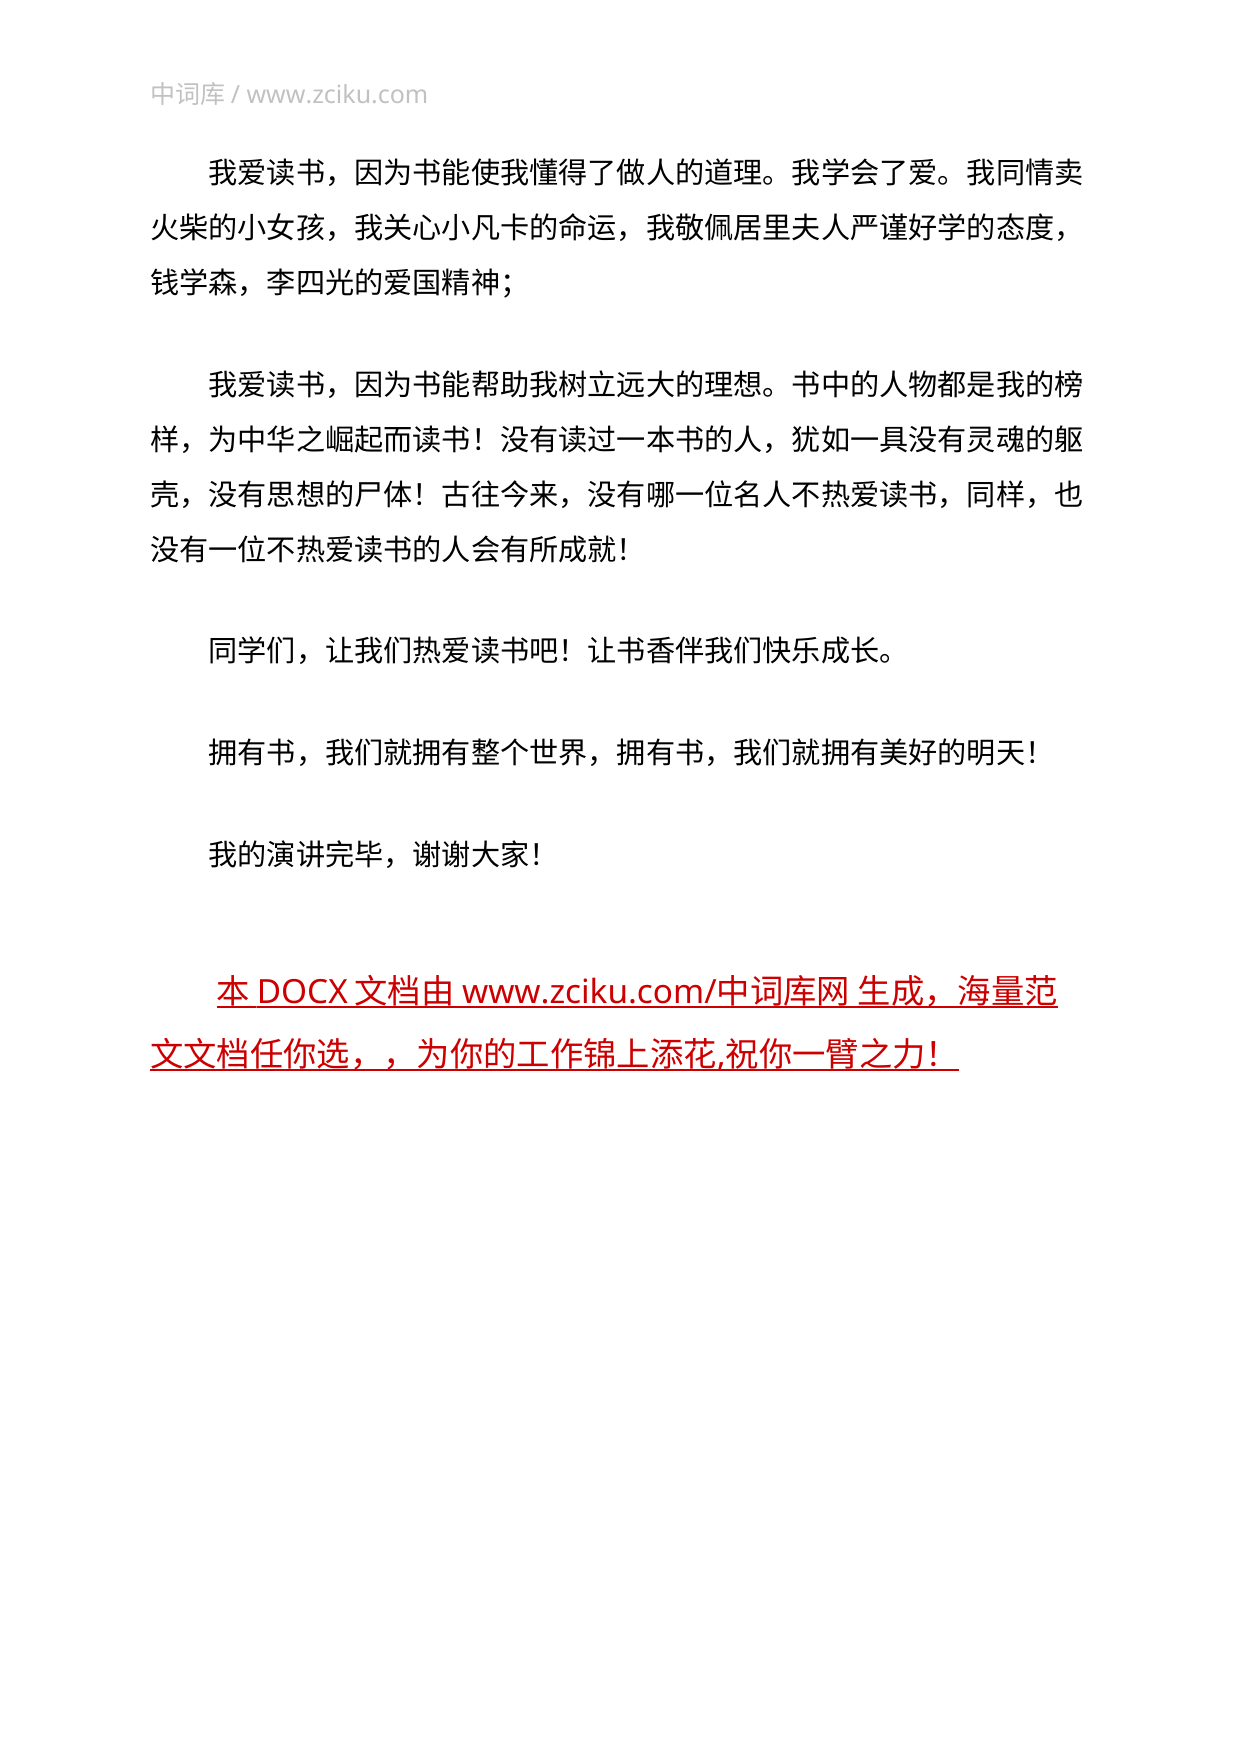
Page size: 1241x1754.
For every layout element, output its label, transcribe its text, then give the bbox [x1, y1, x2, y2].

text 我爱读书，因为书能使我懂得了做人的道理。我学会了爱。我同情卖火柴的小女孩，我关心小凡卡的命运，我敬佩居里夫人严谨好学的态度，钱学森，李四光的爱国精神； [150, 150, 1090, 302]
text 本DOCX文档由 www.zciku.com/中词库网 生成，海量范文文档任你选，，为你的工作锦上添花,祝你一臂之力！ [150, 964, 1090, 1076]
text 同学们，让我们热爱读书吧！让书香伴我们快乐成长。 [150, 628, 1090, 670]
text 拥有书，我们就拥有整个世界，拥有书，我们就拥有美好的明天！ [150, 730, 1090, 772]
text 我爱读书，因为书能帮助我树立远大的理想。书中的人物都是我的榜样，为中华之崛起而读书！没有读过一本书的人，犹如一具没有灵魂的躯壳，没有思想的尸体！古往今来，没有哪一位名人不热爱读书，同样，也没有一位不热爱读书的人会有所成就！ [150, 362, 1090, 568]
text 我的演讲完毕，谢谢大家！ [150, 832, 1090, 874]
